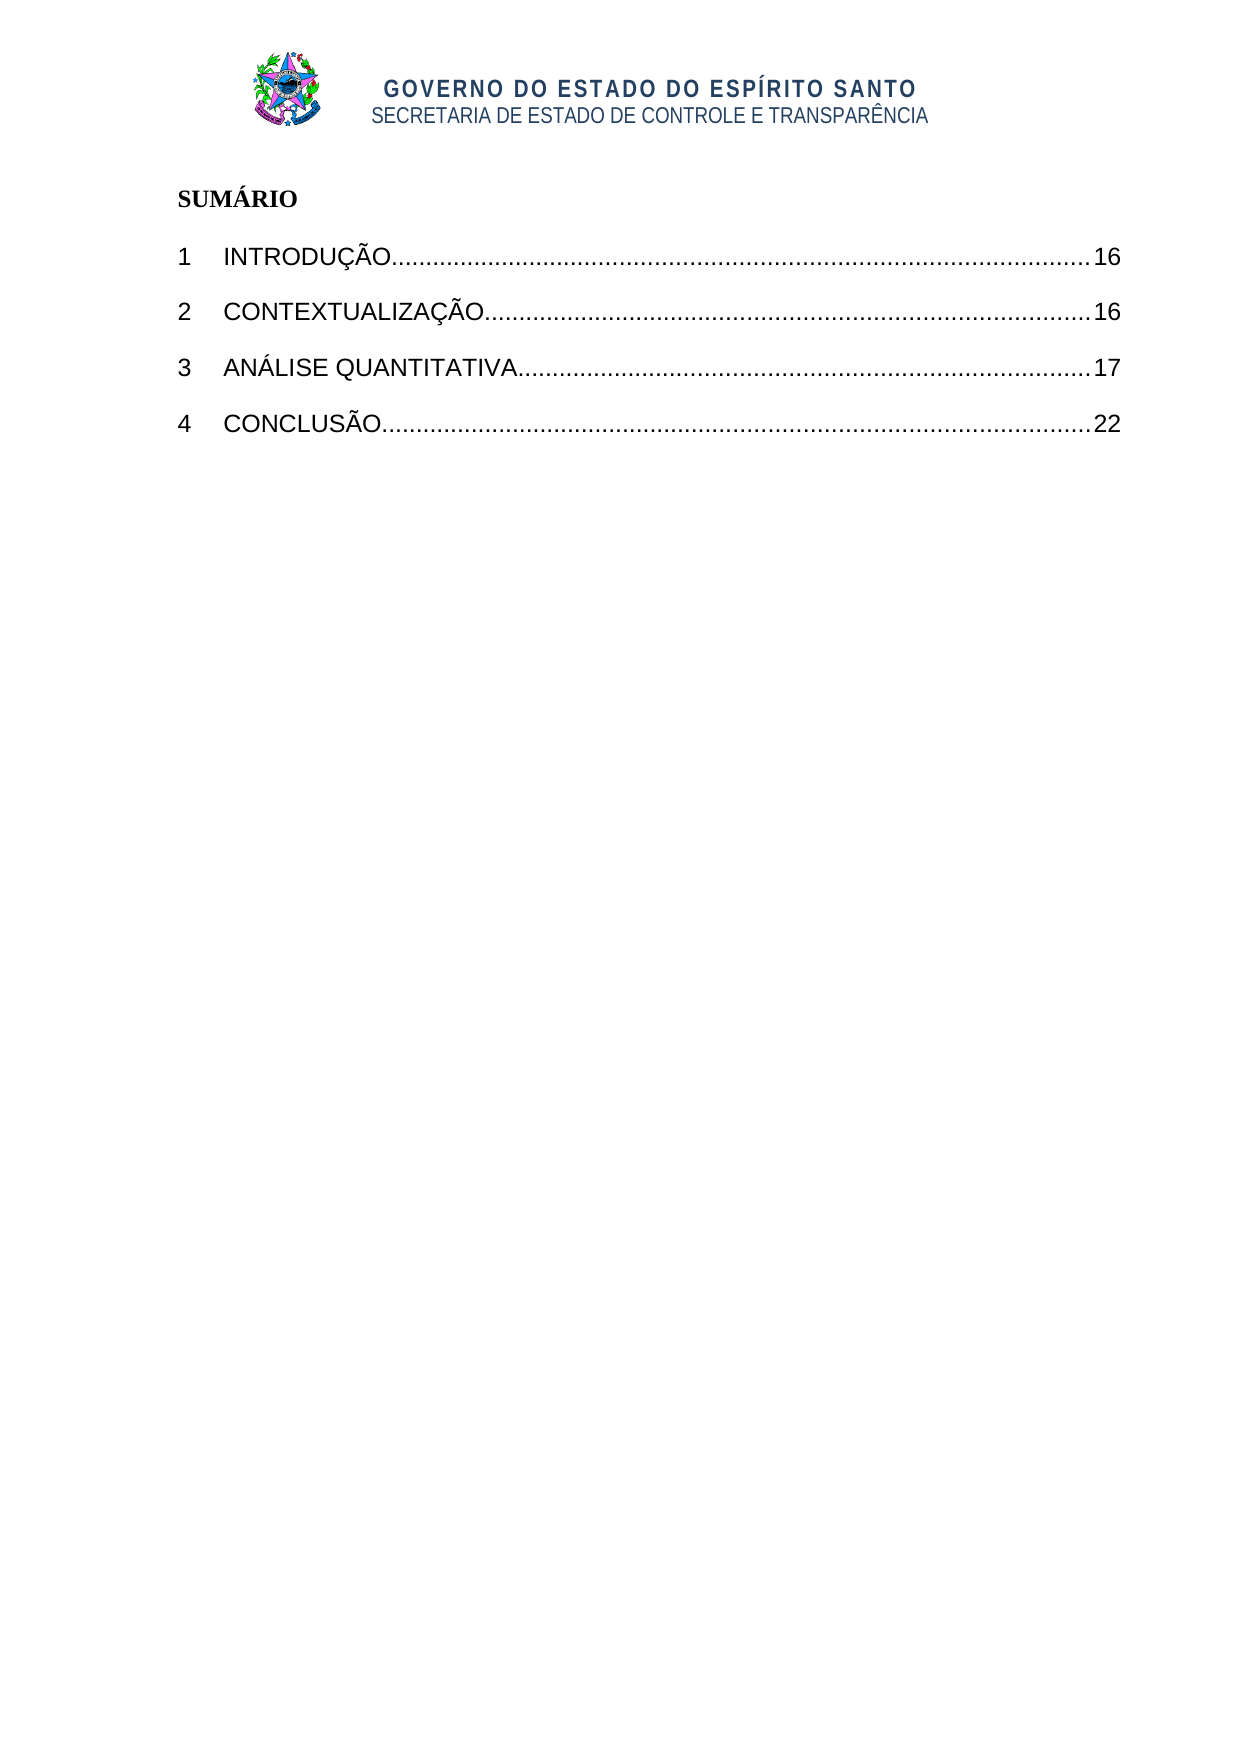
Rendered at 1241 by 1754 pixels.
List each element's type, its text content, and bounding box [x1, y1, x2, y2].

text 3 ANÁLISE QUANTITATIVA 17 [177, 353, 1122, 382]
text 2 CONTEXTUALIZAÇÃO 16 [177, 297, 1122, 326]
text 1 INTRODUÇÃO 16 [177, 241, 1122, 270]
text 4 CONCLUSÃO 22 [177, 409, 1122, 438]
text Sumário [177, 184, 1137, 213]
picture [252, 52, 321, 126]
